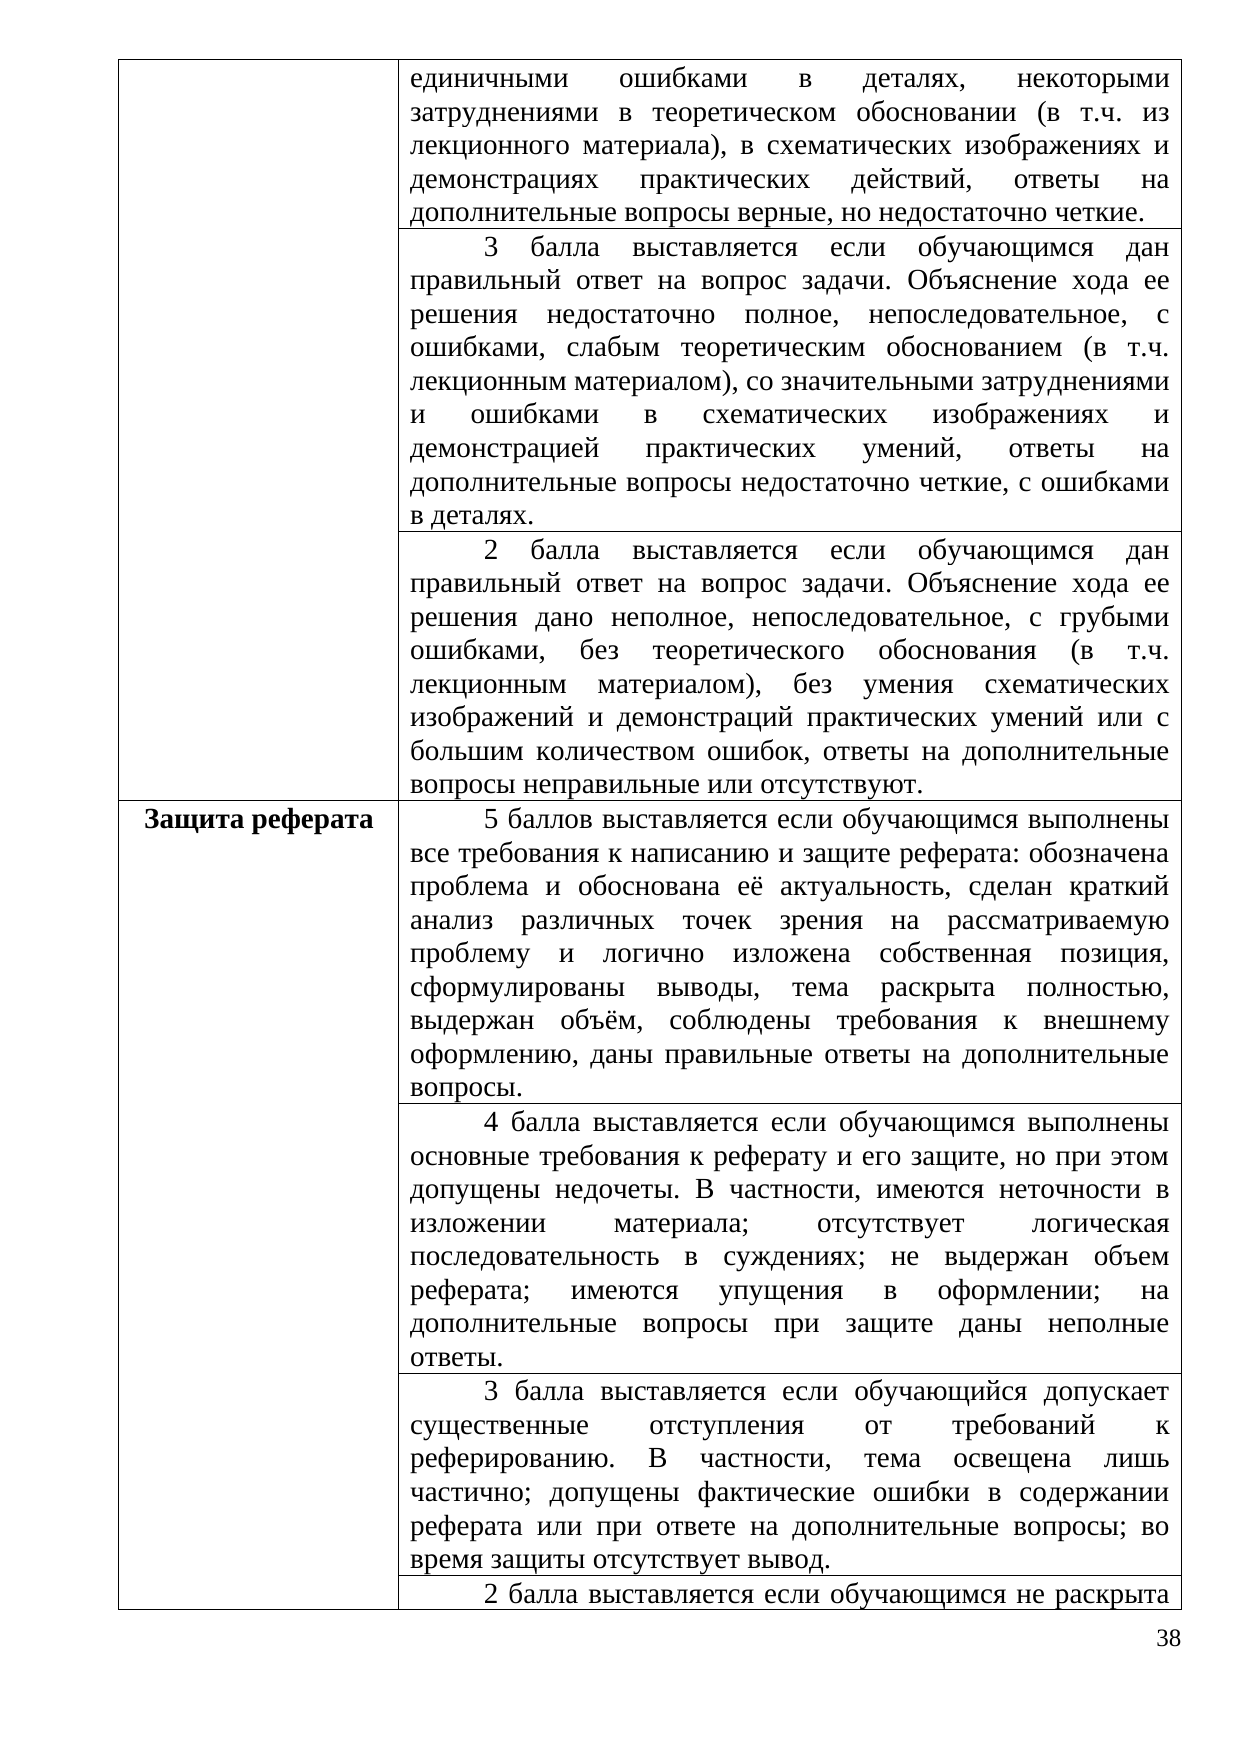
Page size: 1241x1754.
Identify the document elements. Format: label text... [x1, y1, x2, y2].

table_cell 4 балла выставляется если обучающимся выполнены основные требования к реферату и его защите, но при этом допущены недочеты. В частности, имеются неточности в изложении материала; отсутствует логическая последовательность в суждениях; не выдержан объем реферата; имеются упущения в оформлении; на дополнительные вопросы при защите даны неполные ответы. [399, 1104, 1181, 1372]
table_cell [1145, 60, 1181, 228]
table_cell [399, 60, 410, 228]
table_cell 2 балла выставляется если обучающимся дан правильный ответ на вопрос задачи. Объяснение хода ее решения дано неполное, непоследовательное, с грубыми ошибками, без теоретического обоснования (в т.ч. лекционным материалом), без умения схематических изображений и демонстраций практических умений или с большим количеством ошибок, ответы на дополнительные вопросы неправильные или отсутствуют. [399, 532, 1181, 800]
table_cell Защита реферата [119, 801, 398, 1609]
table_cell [399, 1576, 1181, 1609]
table_cell 3 балла выставляется если обучающийся допускает существенные отступления от требований к реферированию. В частности, тема освещена лишь частично; допущены фактические ошибки в содержании реферата или при ответе на дополнительные вопросы; во время защиты отсутствует вывод. [399, 1374, 1181, 1575]
table_cell 3 балла выставляется если обучающимся дан правильный ответ на вопрос задачи. Объяснение хода ее решения недостаточно полное, непоследовательное, с ошибками, слабым теоретическим обоснованием (в т.ч. лекционным материалом), со значительными затруднениями и ошибками в схематических изображениях и демонстрацией практических умений, ответы на дополнительные вопросы недостаточно четкие, с ошибками в деталях. [399, 229, 1181, 531]
table_cell 5 баллов выставляется если обучающимся выполнены все требования к написанию и защите реферата: обозначена проблема и обоснована её актуальность, сделан краткий анализ различных точек зрения на рассматриваемую проблему и логично изложена собственная позиция, сформулированы выводы, тема раскрыта полностью, выдержан объём, соблюдены требования к внешнему оформлению, даны правильные ответы на дополнительные вопросы. [399, 801, 1181, 1103]
